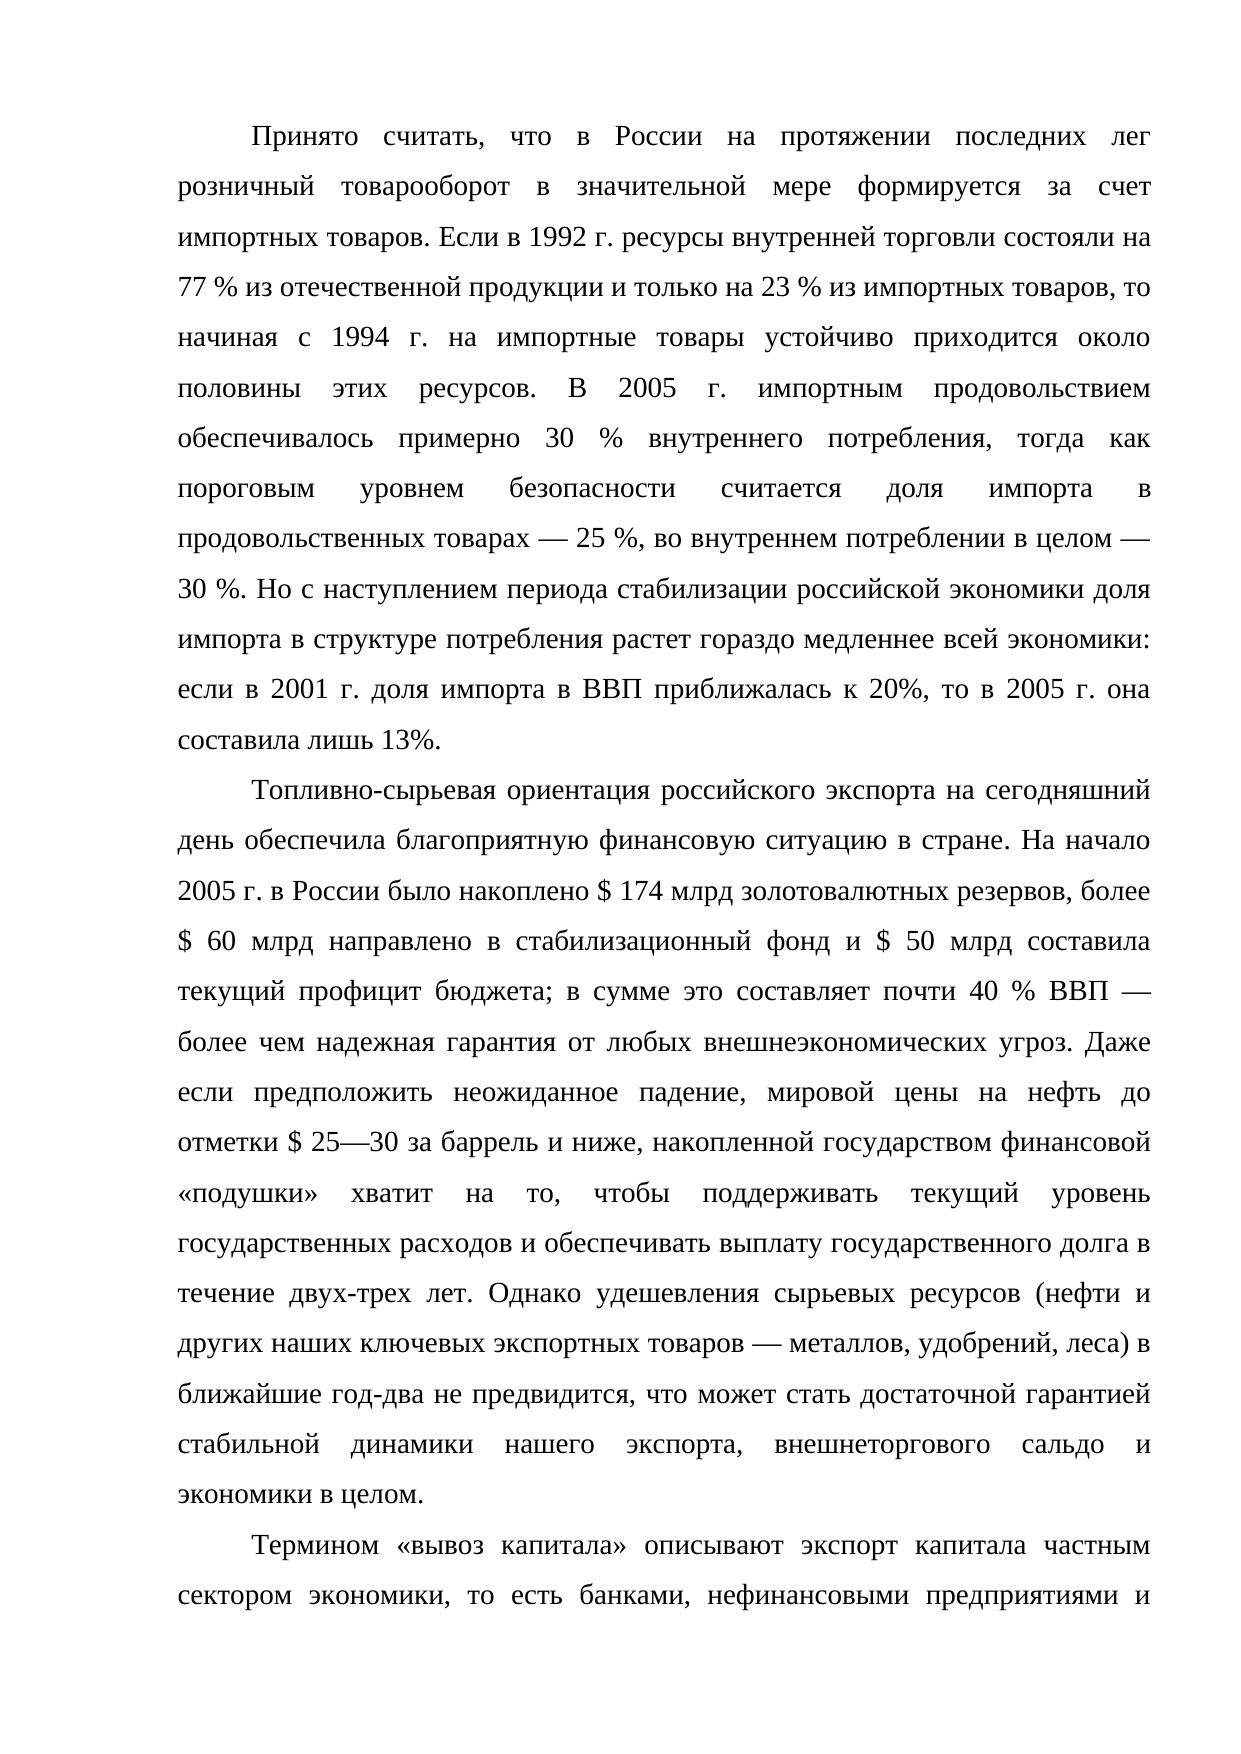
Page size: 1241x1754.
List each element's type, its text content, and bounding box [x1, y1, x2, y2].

text Топливно-сырьевая ориентация российского экспорта на сегодняшний день обеспечила благоприятную финансовую ситуацию в стране. На начало . в России было накоплено $ 174 млрд золотовалютных резервов, более $ 60 млрд направлено в стабилизационный фонд и $ 50 млрд составила текущий профицит бюджета; в сумме это составляет почти 40 % ВВП — более чем надежная гарантия от любых внешнеэкономических угроз. Даже если предположить неожиданное падение, мировой цены на нефть до отметки $ 25—30 за баррель и ниже, накопленной государством финансовой «подушки» хватит на то, чтобы поддерживать текущий уровень государственных расходов и обеспечивать выплату государственного долга в течение двух-трех лет. Однако удешевления сырьевых ресурсов (нефти и других наших ключевых экспортных товаров — металлов, удобрений, леса) в ближайшие год-два не предвидится, что может стать достаточной гарантией стабильной динамики нашего экспорта, внешнеторгового сальдо и экономики в целом. [177, 772, 1152, 1510]
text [177, 1527, 1152, 1611]
text Принято считать, что в России на протяжении последних лег розничный товарооборот в значительной мере формируется за счет импортных товаров. Если в . ресурсы внутренней торговли состояли на 77 % из отечественной продукции и только на 23 % из импортных товаров, то начиная с . на импортные товары устойчиво приходится около половины этих ресурсов. В . импортным продовольствием обеспечивалось примерно 30 % внутреннего потребления, тогда как пороговым уровнем безопасности считается доля импорта в продовольственных товарах — 25 %, во внутреннем потреблении в целом — 30 %. Но с наступлением периода стабилизации российской экономики доля импорта в структуре потребления растет гораздо медленнее всей экономики: если в . доля импорта в ВВП приближалась к 20%, то в . она составила лишь 13%. [177, 118, 1152, 755]
